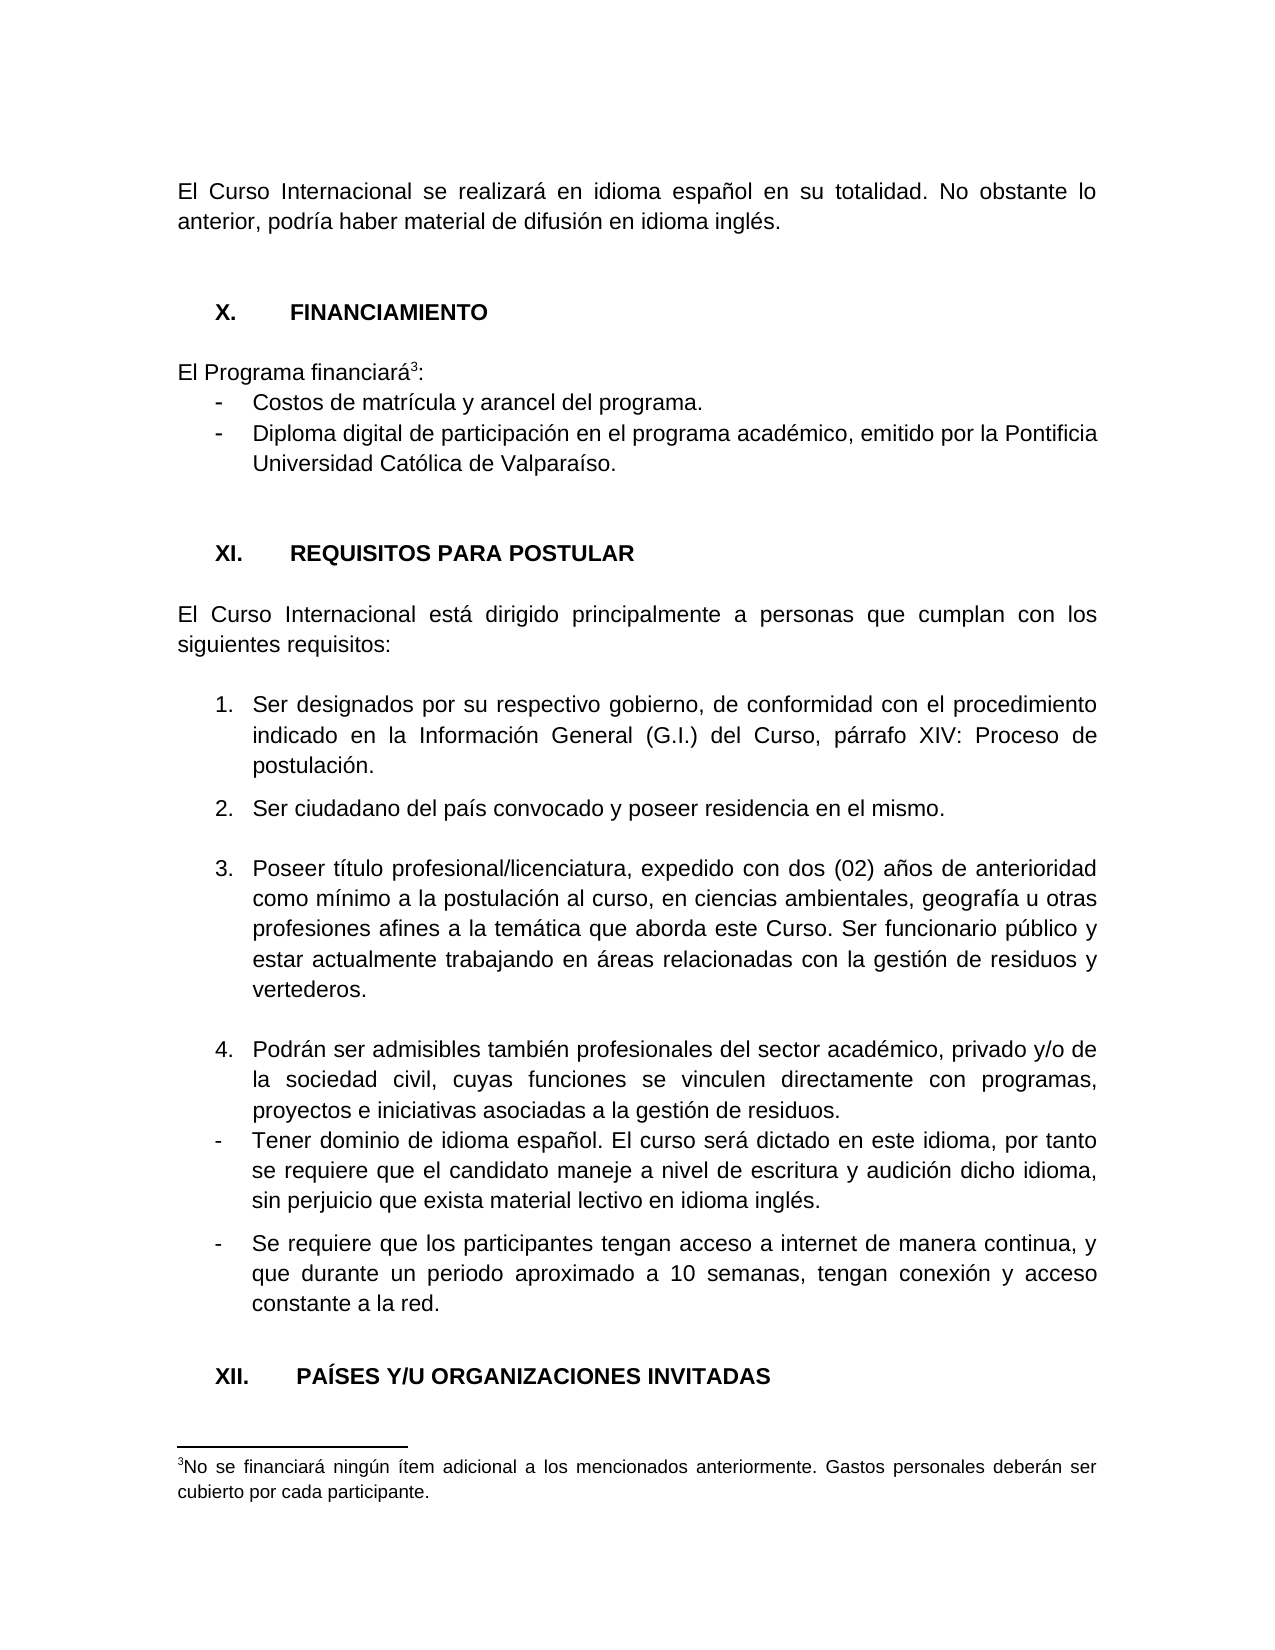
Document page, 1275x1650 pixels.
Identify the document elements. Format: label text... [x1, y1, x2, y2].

list Ser ciudadano del país convocado y poseer residencia en el mismo. [215, 794, 1098, 821]
list REQUISITOS PARA POSTULAR [215, 540, 1098, 567]
text El Curso Internacional se realizará en idioma español en su totalidad. No obstante lo anterior, podría haber material de difusión en idioma inglés. [177, 178, 1098, 234]
list Se requiere que los participantes tengan acceso a internet de manera continua, y que durante un periodo aproximado a 10 semanas, tengan conexión y acceso constante a la red. [214, 1230, 1098, 1317]
text El Curso Internacional está dirigido principalmente a personas que cumplan con los siguientes requisitos: [177, 601, 1098, 657]
text El Programa financiará: [177, 359, 1098, 385]
list Poseer título profesional/licenciatura, expedido con dos (02) años de anterioridad como mínimo a la postulación al curso, en ciencias ambientales, geografía u otras profesiones afines a la temática que aborda este Curso. Ser funcionario público y estar actualmente trabajando en áreas relacionadas con la gestión de residuos y vertederos. [215, 855, 1098, 1002]
list Tener dominio de idioma español. El curso será dictado en este idioma, por tanto se requiere que el candidato maneje a nivel de escritura y audición dicho idioma, sin perjuicio que exista material lectivo en idioma inglés. [214, 1127, 1098, 1213]
list PAÍSES Y/U ORGANIZACIONES INVITADAS [215, 1363, 1098, 1389]
list Diploma digital de participación en el programa académico, emitido por la Pontificia Universidad Católica de Valparaíso. [215, 419, 1098, 476]
list FINANCIAMIENTO [215, 299, 1098, 325]
list Ser designados por su respectivo gobierno, de conformidad con el procedimiento indicado en la Información General (G.I.) del Curso, párrafo XIV: Proceso de postulación. [215, 691, 1098, 778]
list Costos de matrícula y arancel del programa. [215, 389, 1098, 416]
list Podrán ser admisibles también profesionales del sector académico, privado y/o de la sociedad civil, cuyas funciones se vinculen directamente con programas, proyectos e iniciativas asociadas a la gestión de residuos. [215, 1036, 1098, 1123]
